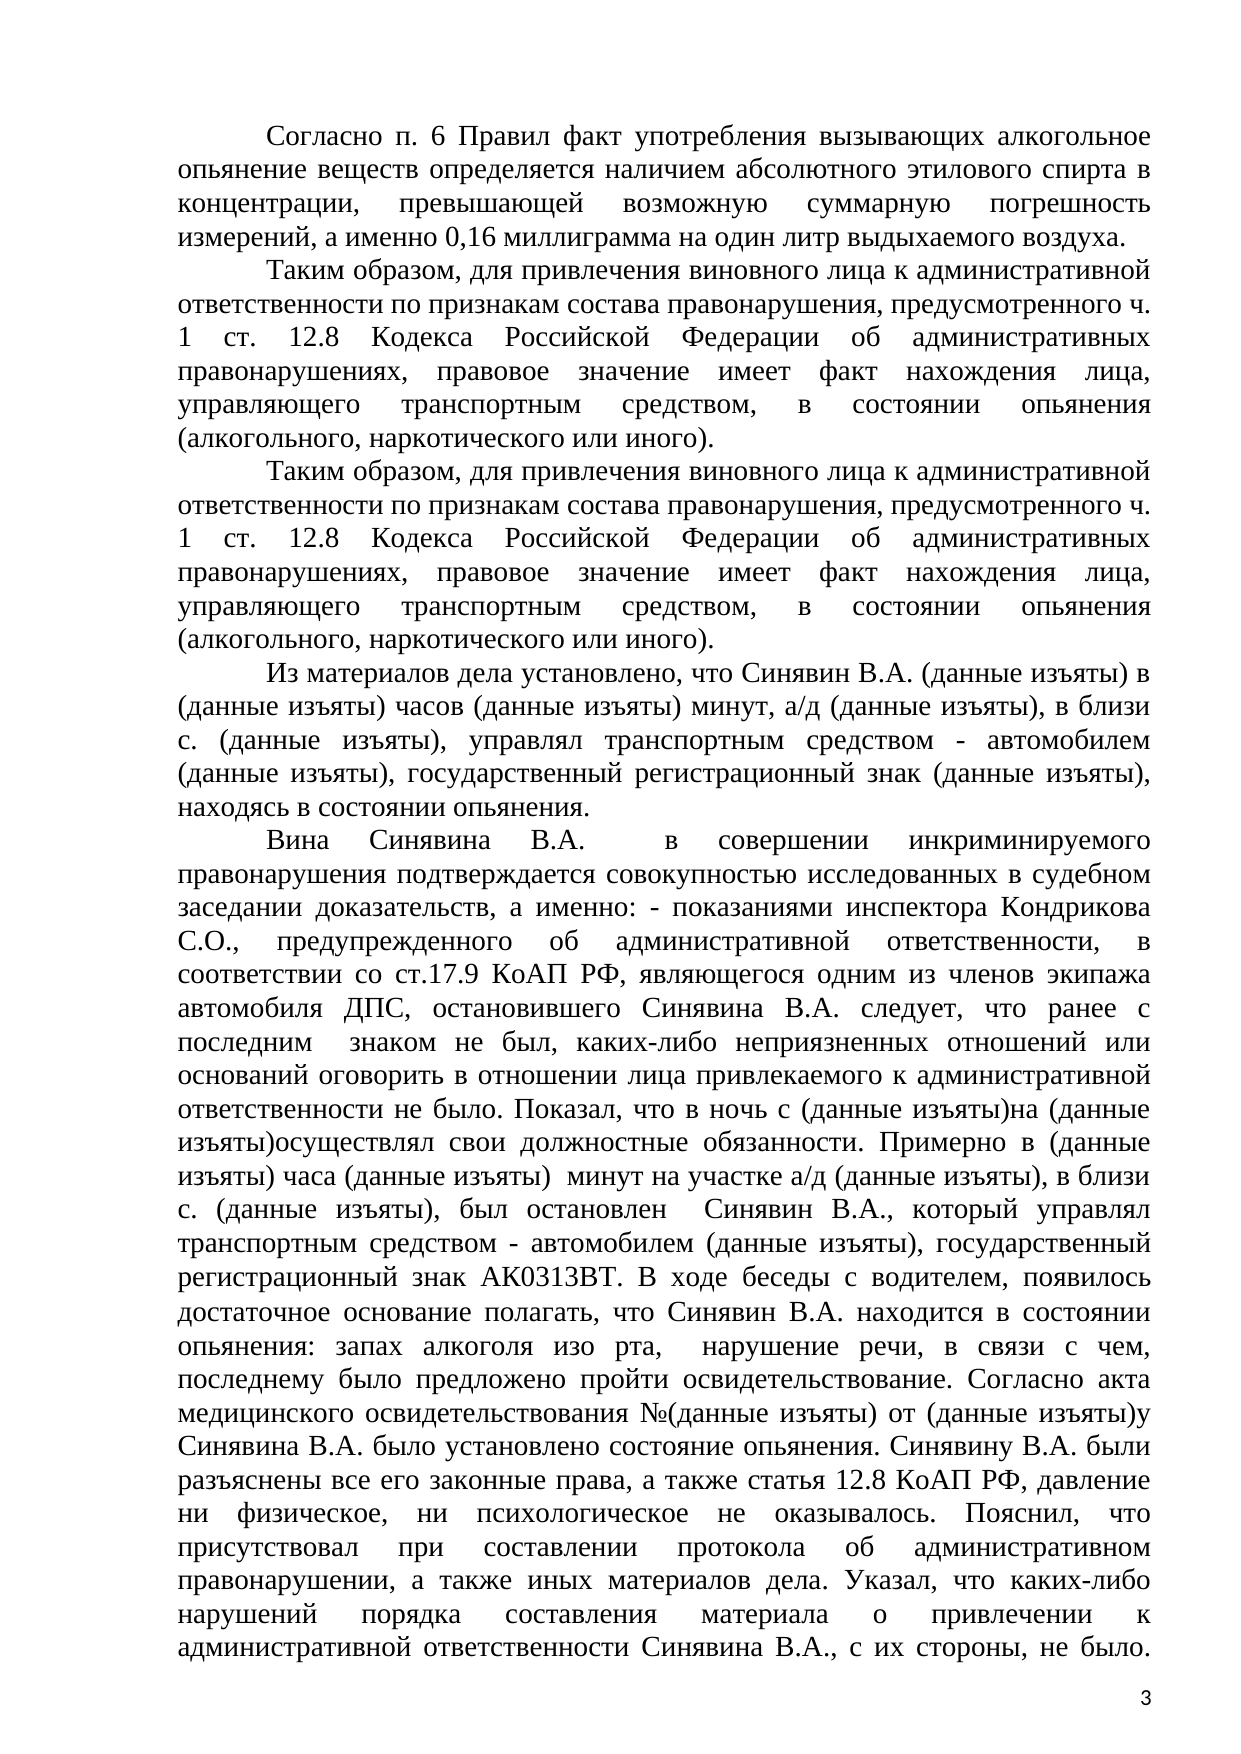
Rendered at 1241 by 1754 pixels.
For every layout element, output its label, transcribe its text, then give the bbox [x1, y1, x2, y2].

text Таким образом, для привлечения виновного лица к административной ответственности по признакам состава правонарушения, предусмотренного ч. 1 ст. 12.8 Кодекса Российской Федерации об административных правонарушениях, правовое значение имеет факт нахождения лица, управляющего транспортным средством, в состоянии опьянения (алкогольного, наркотического или иного). [177, 252, 1152, 453]
text Согласно п. 6 Правил факт употребления вызывающих алкогольное опьянение веществ определяется наличием абсолютного этилового спирта в концентрации, превышающей возможную суммарную погрешность измерений, а именно 0,16 миллиграмма на один литр выдыхаемого воздуха. [177, 118, 1152, 252]
text Из материалов дела установлено, что Синявин В.А. (данные изъяты) в (данные изъяты) часов (данные изъяты) минут, а/д (данные изъяты), в близи с. (данные изъяты), управлял транспортным средством - автомобилем (данные изъяты), государственный регистрационный знак (данные изъяты), находясь в состоянии опьянения. [177, 655, 1152, 822]
text Таким образом, для привлечения виновного лица к административной ответственности по признакам состава правонарушения, предусмотренного ч. 1 ст. 12.8 Кодекса Российской Федерации об административных правонарушениях, правовое значение имеет факт нахождения лица, управляющего транспортным средством, в состоянии опьянения (алкогольного, наркотического или иного). [177, 453, 1152, 655]
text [177, 822, 1152, 1663]
